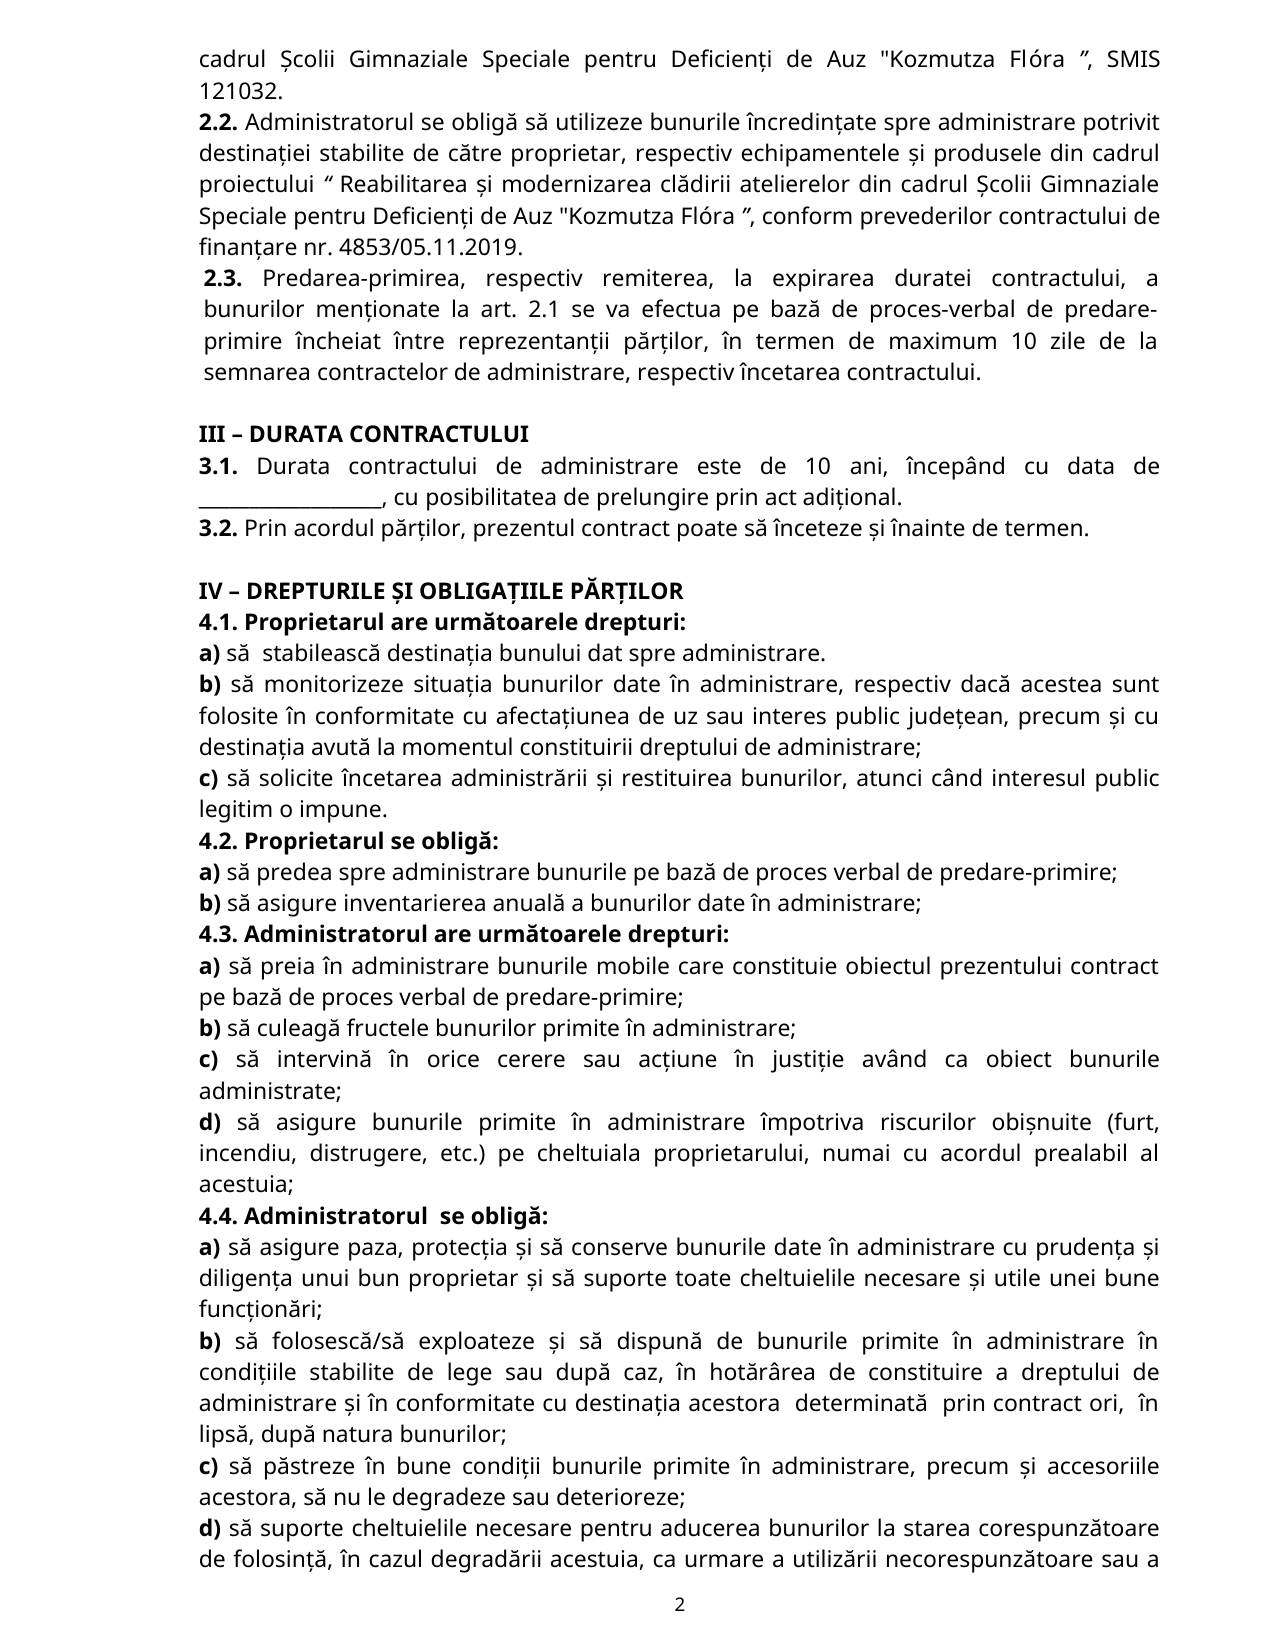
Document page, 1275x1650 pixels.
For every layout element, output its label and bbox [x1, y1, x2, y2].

table_header [188, 44, 1172, 1575]
